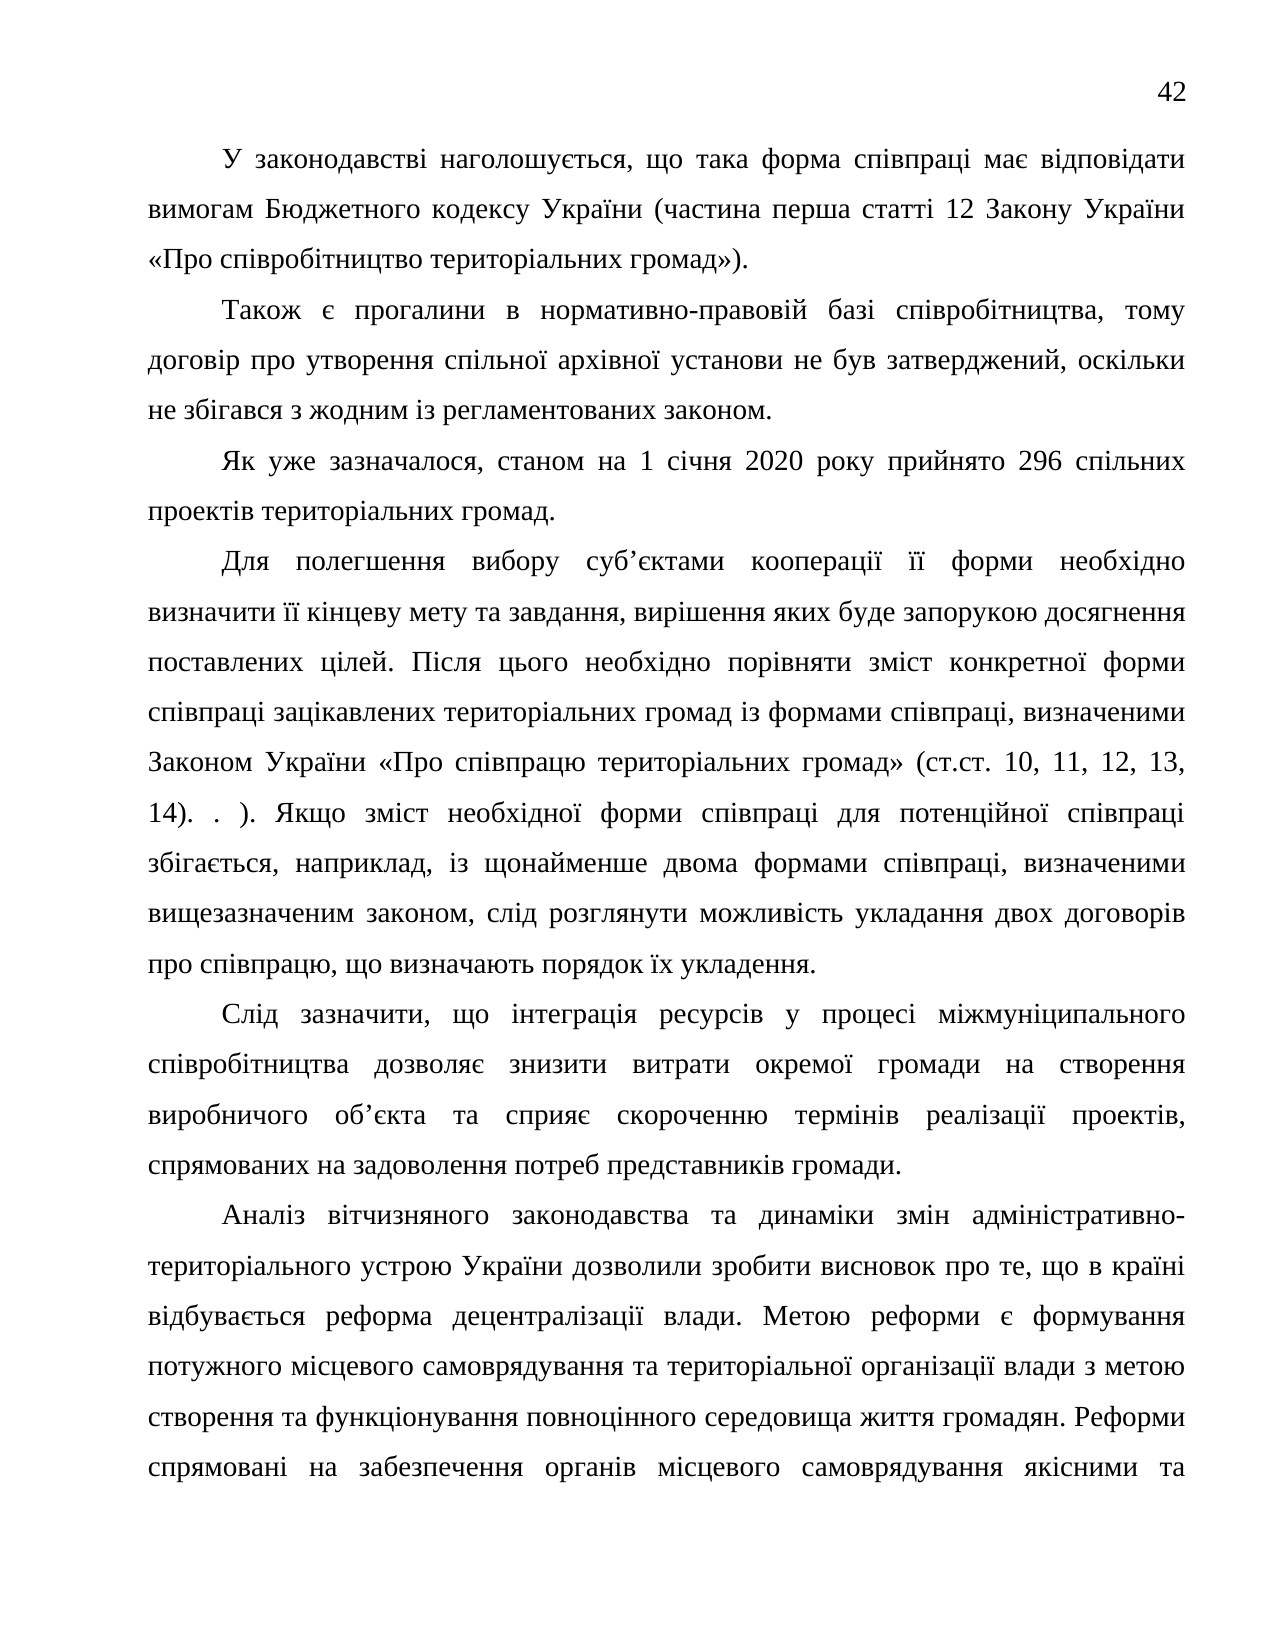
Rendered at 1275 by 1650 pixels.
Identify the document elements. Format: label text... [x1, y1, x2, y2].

text Слід зазначити, що інтеграція ресурсів у процесі міжмуніципального співробітництва дозволяє знизити витрати окремої громади на створення виробничого об’єкта та сприяє скороченню термінів реалізації проектів, спрямованих на задоволення потреб представників громади. [148, 996, 1186, 1181]
text Як уже зазначалося, станом на 1 січня 2020 року прийнято 296 спільних проектів територіальних громад. [148, 443, 1186, 527]
text Також є прогалини в нормативно-правовій базі співробітництва, тому договір про утворення спільної архівної установи не був затверджений, оскільки не збігався з жодним із регламентованих законом. [148, 292, 1186, 426]
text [148, 1197, 1186, 1482]
text У законодавстві наголошується, що така форма співпраці має відповідати вимогам Бюджетного кодексу України (частина перша статті 12 Закону України «Про співробітництво територіальних громад»). [148, 141, 1186, 275]
text Для полегшення вибору суб’єктами кооперації її форми необхідно визначити її кінцеву мету та завдання, вирішення яких буде запорукою досягнення поставлених цілей. Після цього необхідно порівняти зміст конкретної форми співпраці зацікавлених територіальних громад із формами співпраці, визначеними Законом України «Про співпрацю територіальних громад» (ст.ст. 10, 11, 12, 13, 14). . ). Якщо зміст необхідної форми співпраці для потенційної співпраці збігається, наприклад, із щонайменше двома формами співпраці, визначеними вищезазначеним законом, слід розглянути можливість укладання двох договорів про співпрацю, що визначають порядок їх укладення. [148, 543, 1186, 979]
